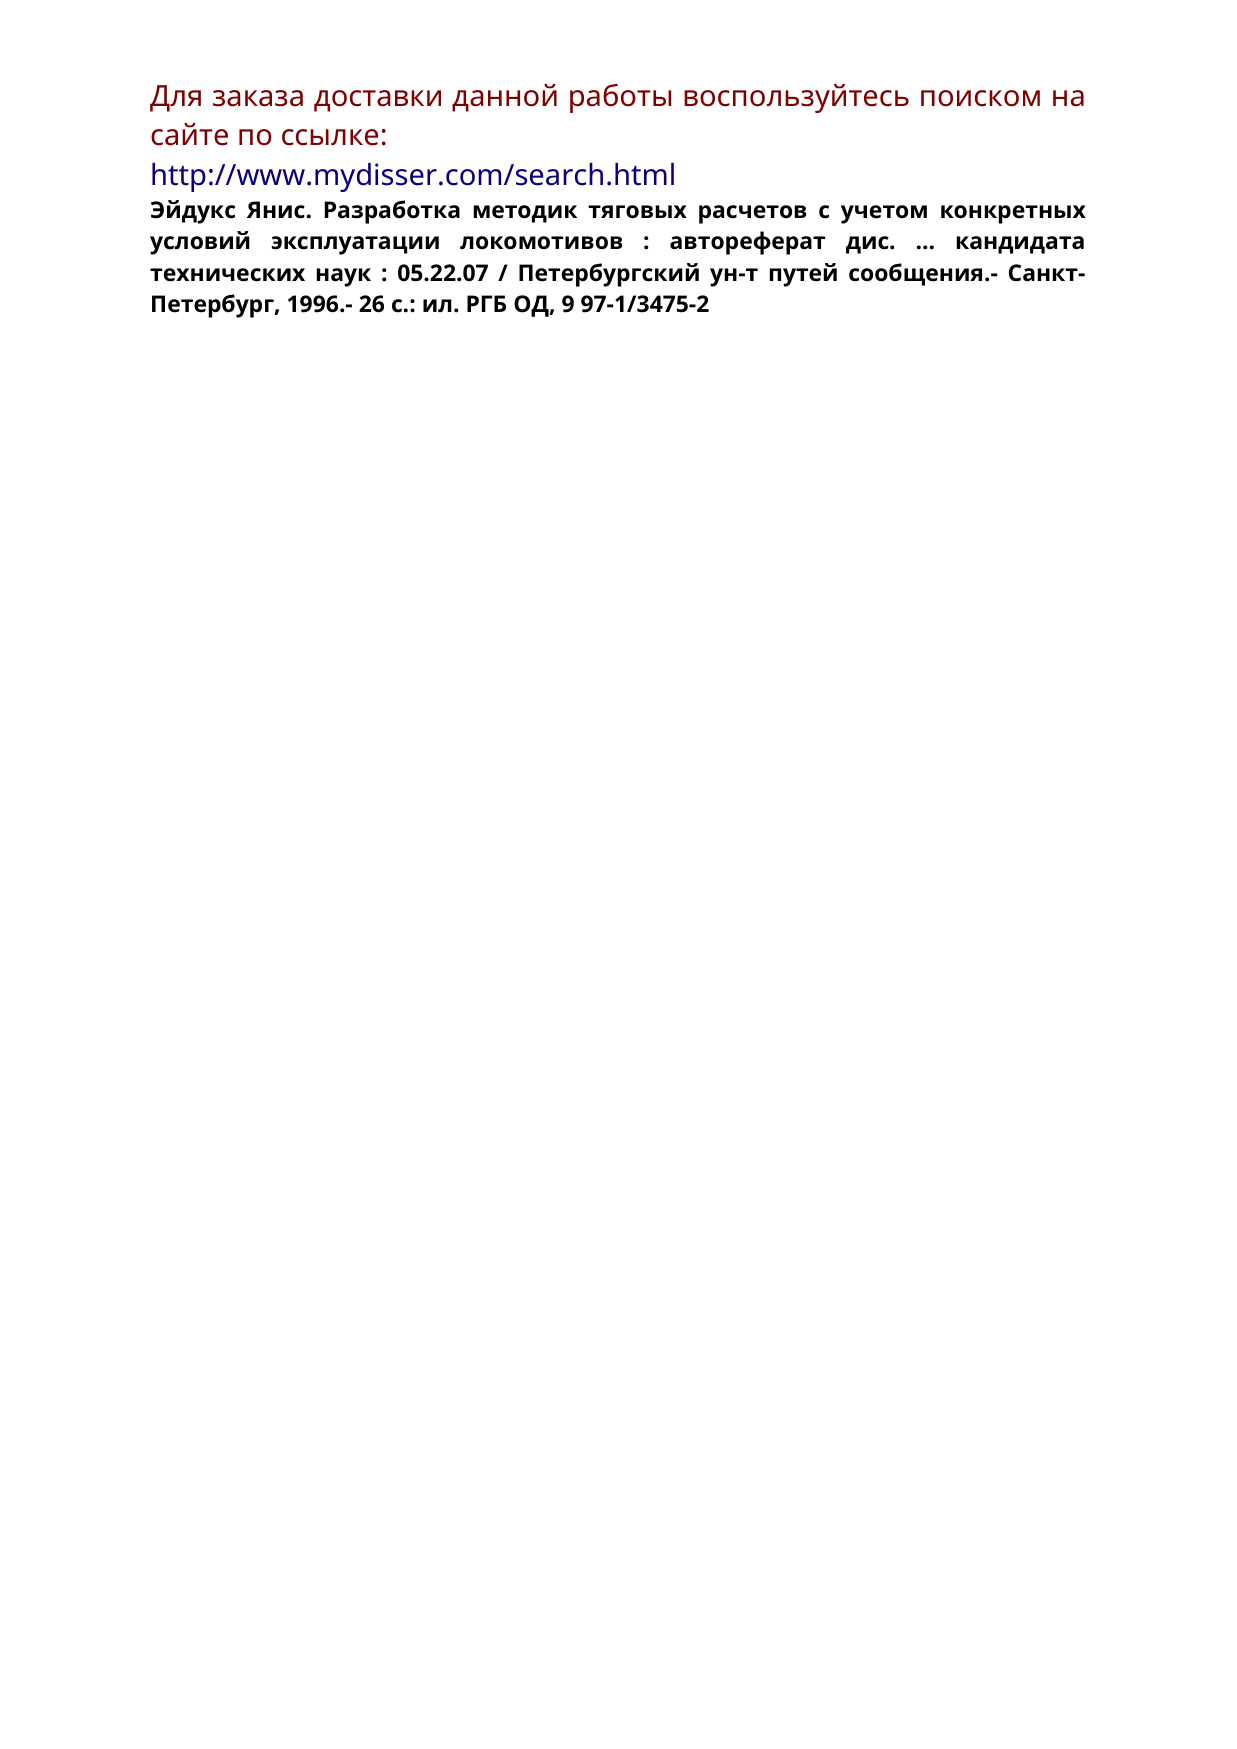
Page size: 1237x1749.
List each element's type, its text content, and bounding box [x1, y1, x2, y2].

text Эйдукс Янис. Разработка методик тяговых расчетов с учетом конкретных условий эксплуатации локомотивов : автореферат дис. ... кандидата технических наук : 05.22.07 / Петербургский ун-т путей сообщения.- Санкт-Петербург, 1996.- 26 с.: ил. РГБ ОД, 9 97-1/3475-2 [150, 194, 1086, 319]
